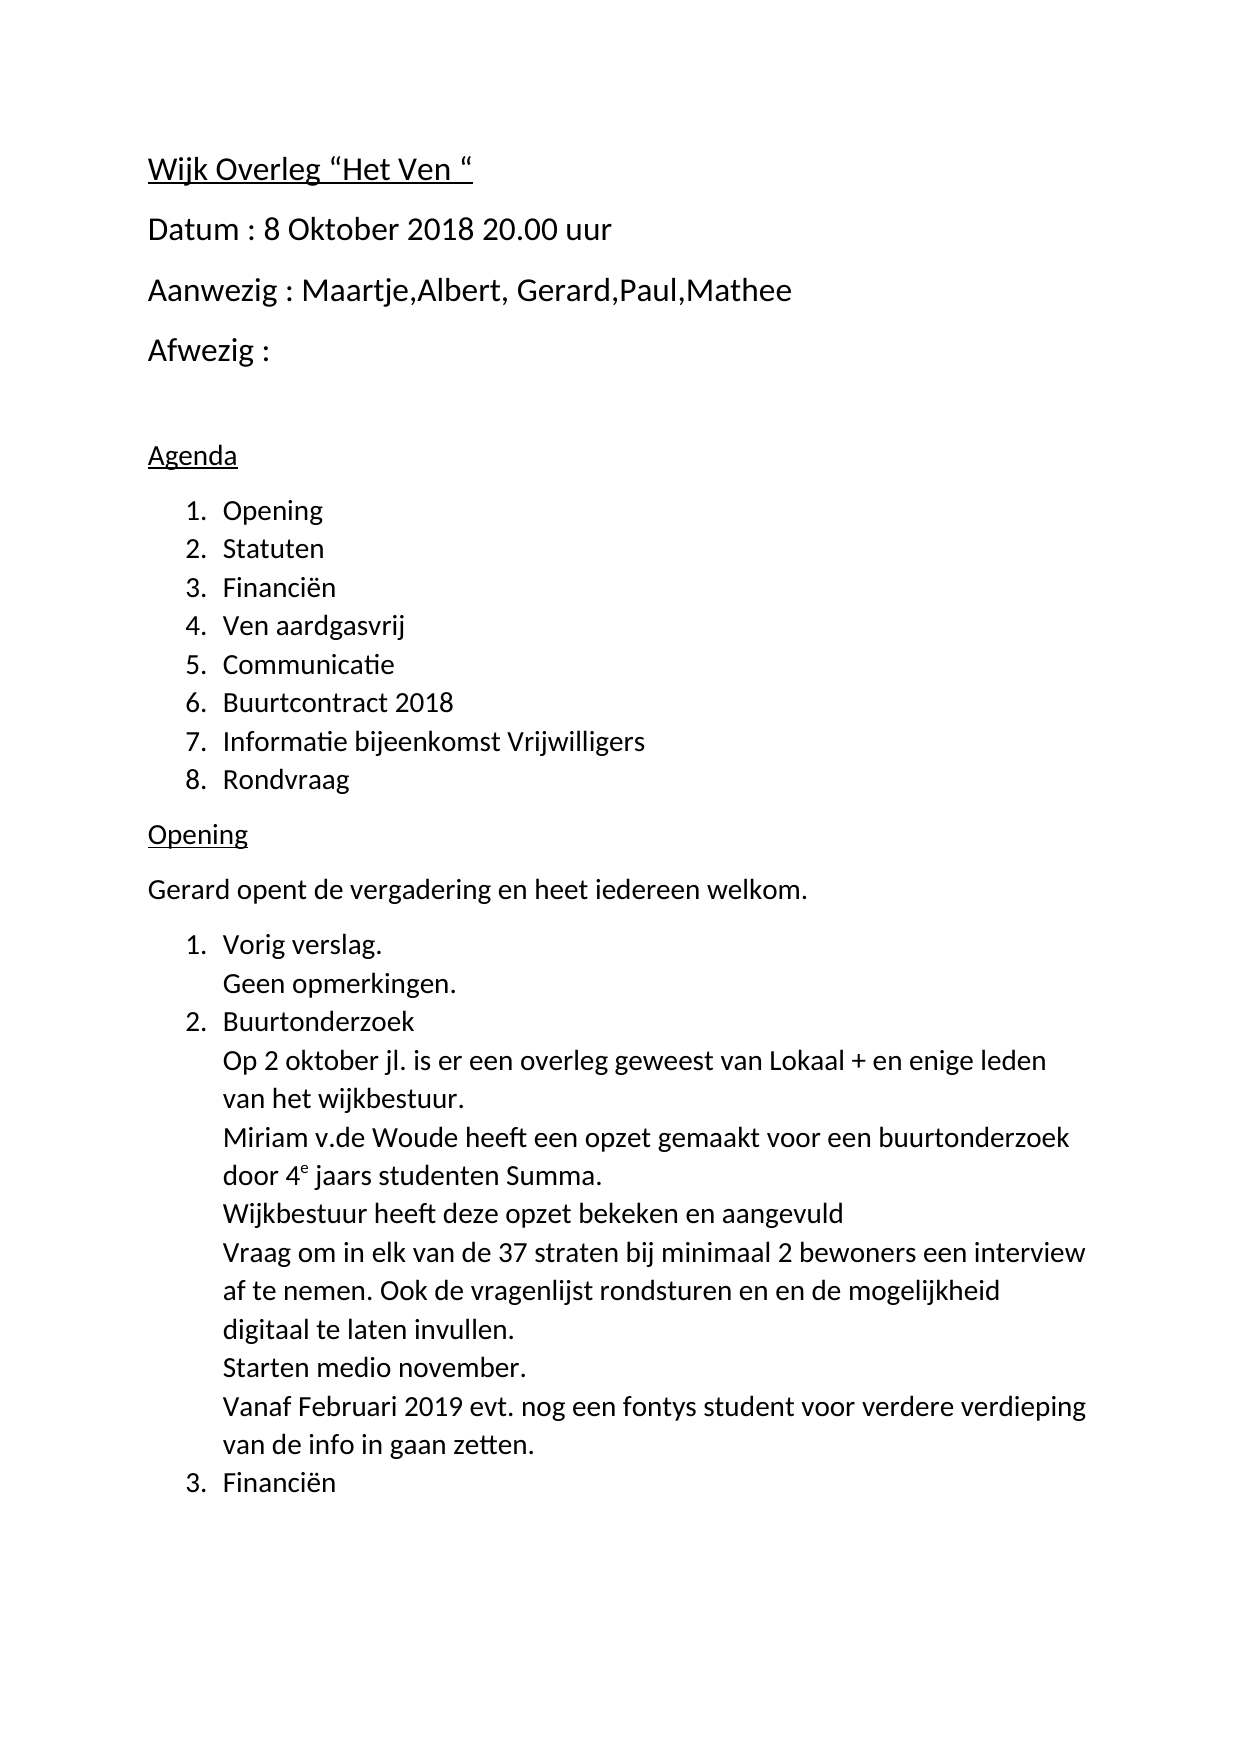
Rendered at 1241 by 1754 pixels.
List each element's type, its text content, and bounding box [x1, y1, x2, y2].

list Ven aardgasvrij [185, 607, 1093, 643]
text Opening [148, 816, 1093, 852]
list Geen opmerkingen. [223, 965, 1093, 1001]
text Datum : 8 Oktober 2018 20.00 uur [148, 208, 1093, 249]
list Miriam v.de Woude heeft een opzet gemaakt voor een buurtonderzoek door 4e jaars studenten Summa. [223, 1119, 1093, 1193]
list Vanaf Februari 2019 evt. nog een fontys student voor verdere verdieping van de info in gaan zetten. [223, 1388, 1093, 1462]
list Vraag om in elk van de 37 straten bij minimaal 2 bewoners een interview af te nemen. Ook de vragenlijst rondsturen en en de mogelijkheid digitaal te laten invullen. [223, 1234, 1093, 1346]
text Aanwezig : Maartje,Albert, Gerard,Paul,Mathee [148, 269, 1093, 309]
list Informatie bijeenkomst Vrijwilligers [185, 723, 1093, 758]
list Communicatie [185, 646, 1093, 681]
list Buurtonderzoek [185, 1003, 1093, 1039]
list Wijkbestuur heeft deze opzet bekeken en aangevuld [223, 1196, 1093, 1231]
text Wijk Overleg “Het Ven “ [148, 148, 1093, 188]
list Financiën [185, 569, 1093, 604]
list Op 2 oktober jl. is er een overleg geweest van Lokaal + en enige leden van het wijkbestuur. [223, 1042, 1093, 1116]
list Buurtcontract 2018 [185, 684, 1093, 720]
text Gerard opent de vergadering en heet iedereen welkom. [148, 871, 1093, 907]
list Vorig verslag. [185, 926, 1093, 962]
text Afwezig : [148, 329, 1093, 370]
text Agenda [148, 437, 1093, 473]
list Statuten [185, 531, 1093, 566]
list Rondvraag [185, 761, 1093, 797]
list Opening [185, 492, 1093, 528]
list Financiën [185, 1464, 1093, 1500]
list Starten medio november. [223, 1349, 1093, 1385]
